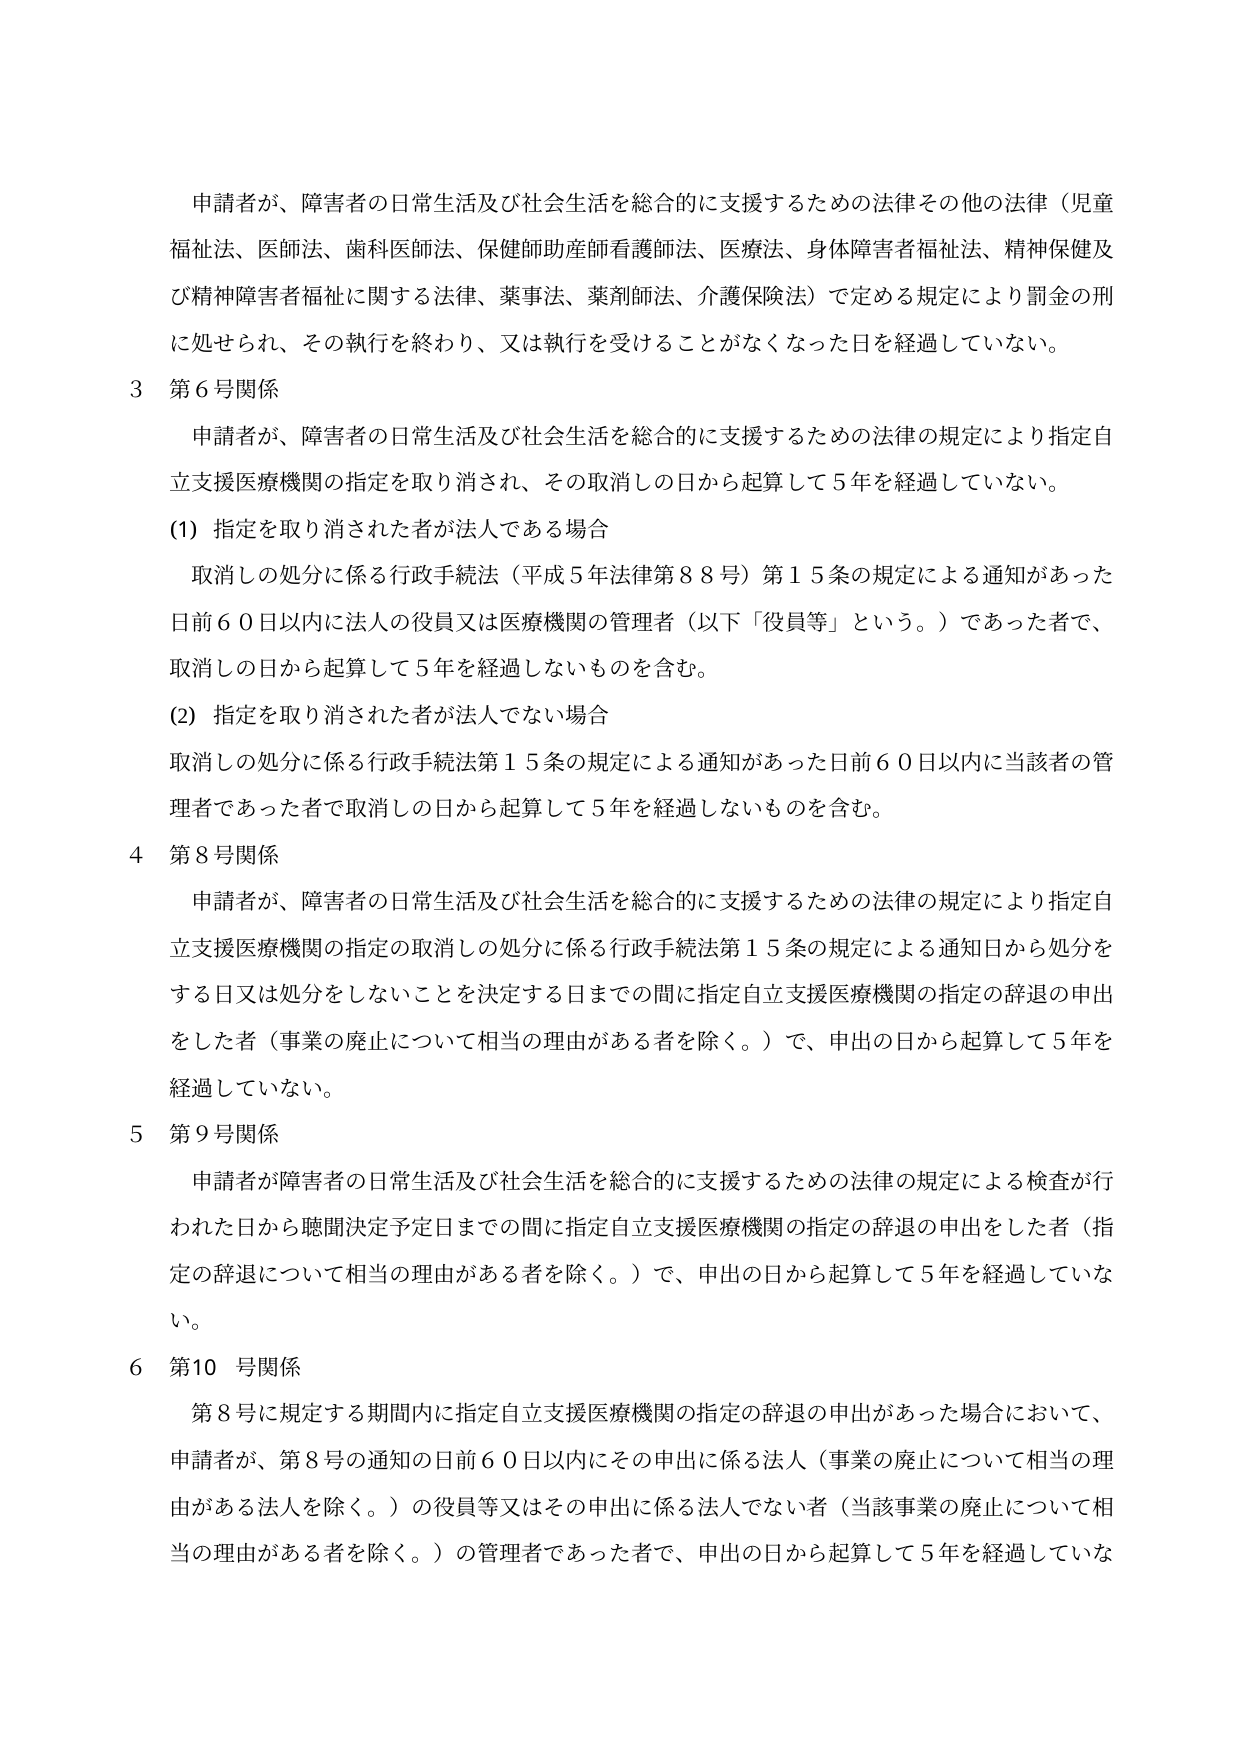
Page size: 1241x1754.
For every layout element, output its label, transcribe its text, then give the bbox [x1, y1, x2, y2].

text ４ 第８号関係 [126, 830, 1114, 877]
text 申請者が障害者の日常生活及び社会生活を総合的に支援するための法律の規定による検査が行われた日から聴聞決定予定日までの間に指定自立支援医療機関の指定の辞退の申出をした者（指定の辞退について相当の理由がある者を除く。）で、申出の日から起算して５年を経過していない。 [150, 1156, 1114, 1343]
text ５ 第９号関係 [126, 1110, 1114, 1156]
text 申請者が、障害者の日常生活及び社会生活を総合的に支援するための法律その他の法律（児童福祉法、医師法、歯科医師法、保健師助産師看護師法、医療法、身体障害者福祉法、精神保健及び精神障害者福祉に関する法律、薬事法、薬剤師法、介護保険法）で定める規定により罰金の刑に処せられ、その執行を終わり、又は執行を受けることがなくなった日を経過していない。 [150, 178, 1114, 365]
text 申請者が、障害者の日常生活及び社会生活を総合的に支援するための法律の規定により指定自立支援医療機関の指定を取り消され、その取消しの日から起算して５年を経過していない。 [150, 411, 1114, 504]
text ６ 第10号関係 [126, 1343, 1114, 1389]
text ３ 第６号関係 [126, 365, 1114, 411]
text (2)指定を取り消された者が法人でない場合 [126, 691, 1114, 737]
text (1)指定を取り消された者が法人である場合 [150, 504, 1114, 551]
text 申請者が、障害者の日常生活及び社会生活を総合的に支援するための法律の規定により指定自立支援医療機関の指定の取消しの処分に係る行政手続法第１５条の規定による通知日から処分をする日又は処分をしないことを決定する日までの間に指定自立支援医療機関の指定の辞退の申出をした者（事業の廃止について相当の理由がある者を除く。）で、申出の日から起算して５年を経過していない。 [150, 877, 1114, 1110]
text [150, 1389, 1114, 1575]
text 取消しの処分に係る行政手続法第１５条の規定による通知があった日前６０日以内に当該者の管理者であった者で取消しの日から起算して５年を経過しないものを含む。 [126, 737, 1114, 830]
text 取消しの処分に係る行政手続法（平成５年法律第８８号）第１５条の規定による通知があった日前６０日以内に法人の役員又は医療機関の管理者（以下「役員等」という。）であった者で、取消しの日から起算して５年を経過しないものを含む。 [150, 551, 1114, 691]
